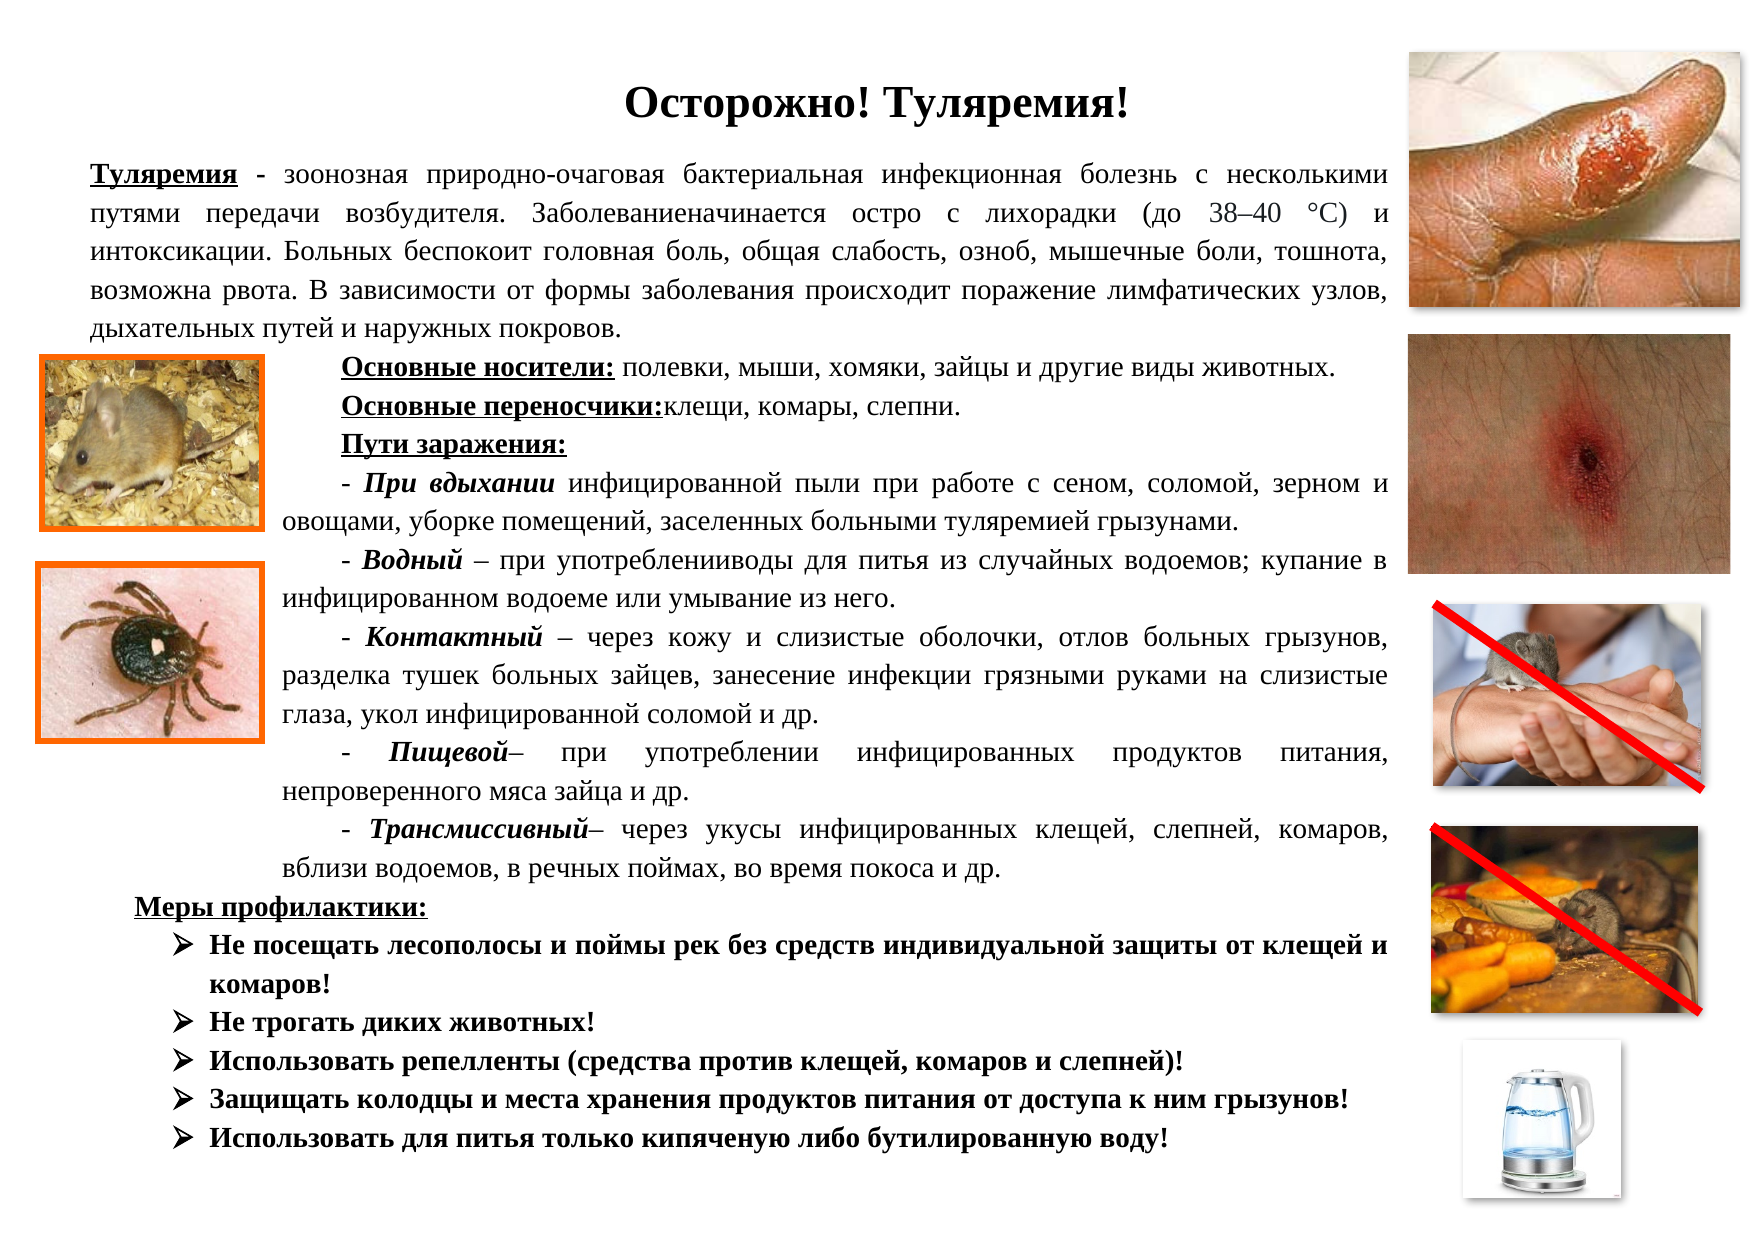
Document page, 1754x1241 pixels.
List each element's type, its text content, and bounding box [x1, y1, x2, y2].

picture [1431, 832, 1691, 1013]
list Использовать репелленты (средства против клещей, комаров и слепней)! [172, 1043, 1389, 1077]
text - Водный – при употребленииводы для питья из случайных водоемов; купание в инфицированном водоеме или умывание из него. [282, 542, 1389, 614]
picture [41, 568, 259, 738]
text Осторожно! Туляремия! [75, 75, 1679, 128]
text - Пищевой– при употреблении инфицированных продуктов питания, непроверенного мяса зайца и др. [282, 734, 1389, 807]
text Пути заражения: [282, 426, 1389, 460]
picture [1407, 334, 1731, 574]
list Использовать для питья только кипяченую либо бутилированную воду! [172, 1120, 1389, 1154]
picture [45, 360, 259, 526]
text - Трансмиссивный– через укусы инфицированных клещей, слепней, комаров, вблизи водоемов, в речных поймах, во время покоса и др. [282, 812, 1389, 884]
picture [1433, 610, 1687, 786]
list Не посещать лесополосы и поймы рек без средств индивидуальной защиты от клещей и комаров! [172, 927, 1389, 999]
picture [1463, 1040, 1621, 1198]
list Не трогать диких животных! [172, 1004, 1389, 1038]
text - При вдыхании инфицированной пыли при работе с сеном, соломой, зерном и овощами, уборке помещений, заселенных больными туляремией грызунами. [282, 465, 1389, 537]
picture [1442, 826, 1698, 1004]
text Туляремия - зоонозная природно-очаговая бактериальная инфекционная болезнь с несколькими путями передачи возбудителя. Заболеваниеначинается остро с лихорадки (до 38–40 °С) и интоксикации. Больных беспокоит головная боль, общая слабость, озноб, мышечные боли, тошнота, возможна рвота. В зависимости от формы заболевания происходит поражение лимфатических узлов, дыхательных путей и наружных покровов. [90, 156, 1389, 344]
text Основные переносчики:клещи, комары, слепни. [282, 388, 1389, 421]
list Защищать колодцы и места хранения продуктов питания от доступа к ним грызунов! [172, 1082, 1389, 1115]
picture [1409, 52, 1740, 307]
text Меры профилактики: [75, 889, 1389, 922]
text Основные носители: полевки, мыши, хомяки, зайцы и другие виды животных. [282, 349, 1389, 383]
picture [1445, 604, 1701, 782]
text - Контактный – через кожу и слизистые оболочки, отлов больных грызунов, разделка тушек больных зайцев, занесение инфекции грязными руками на слизистые глаза, укол инфицированной соломой и др. [282, 619, 1389, 729]
